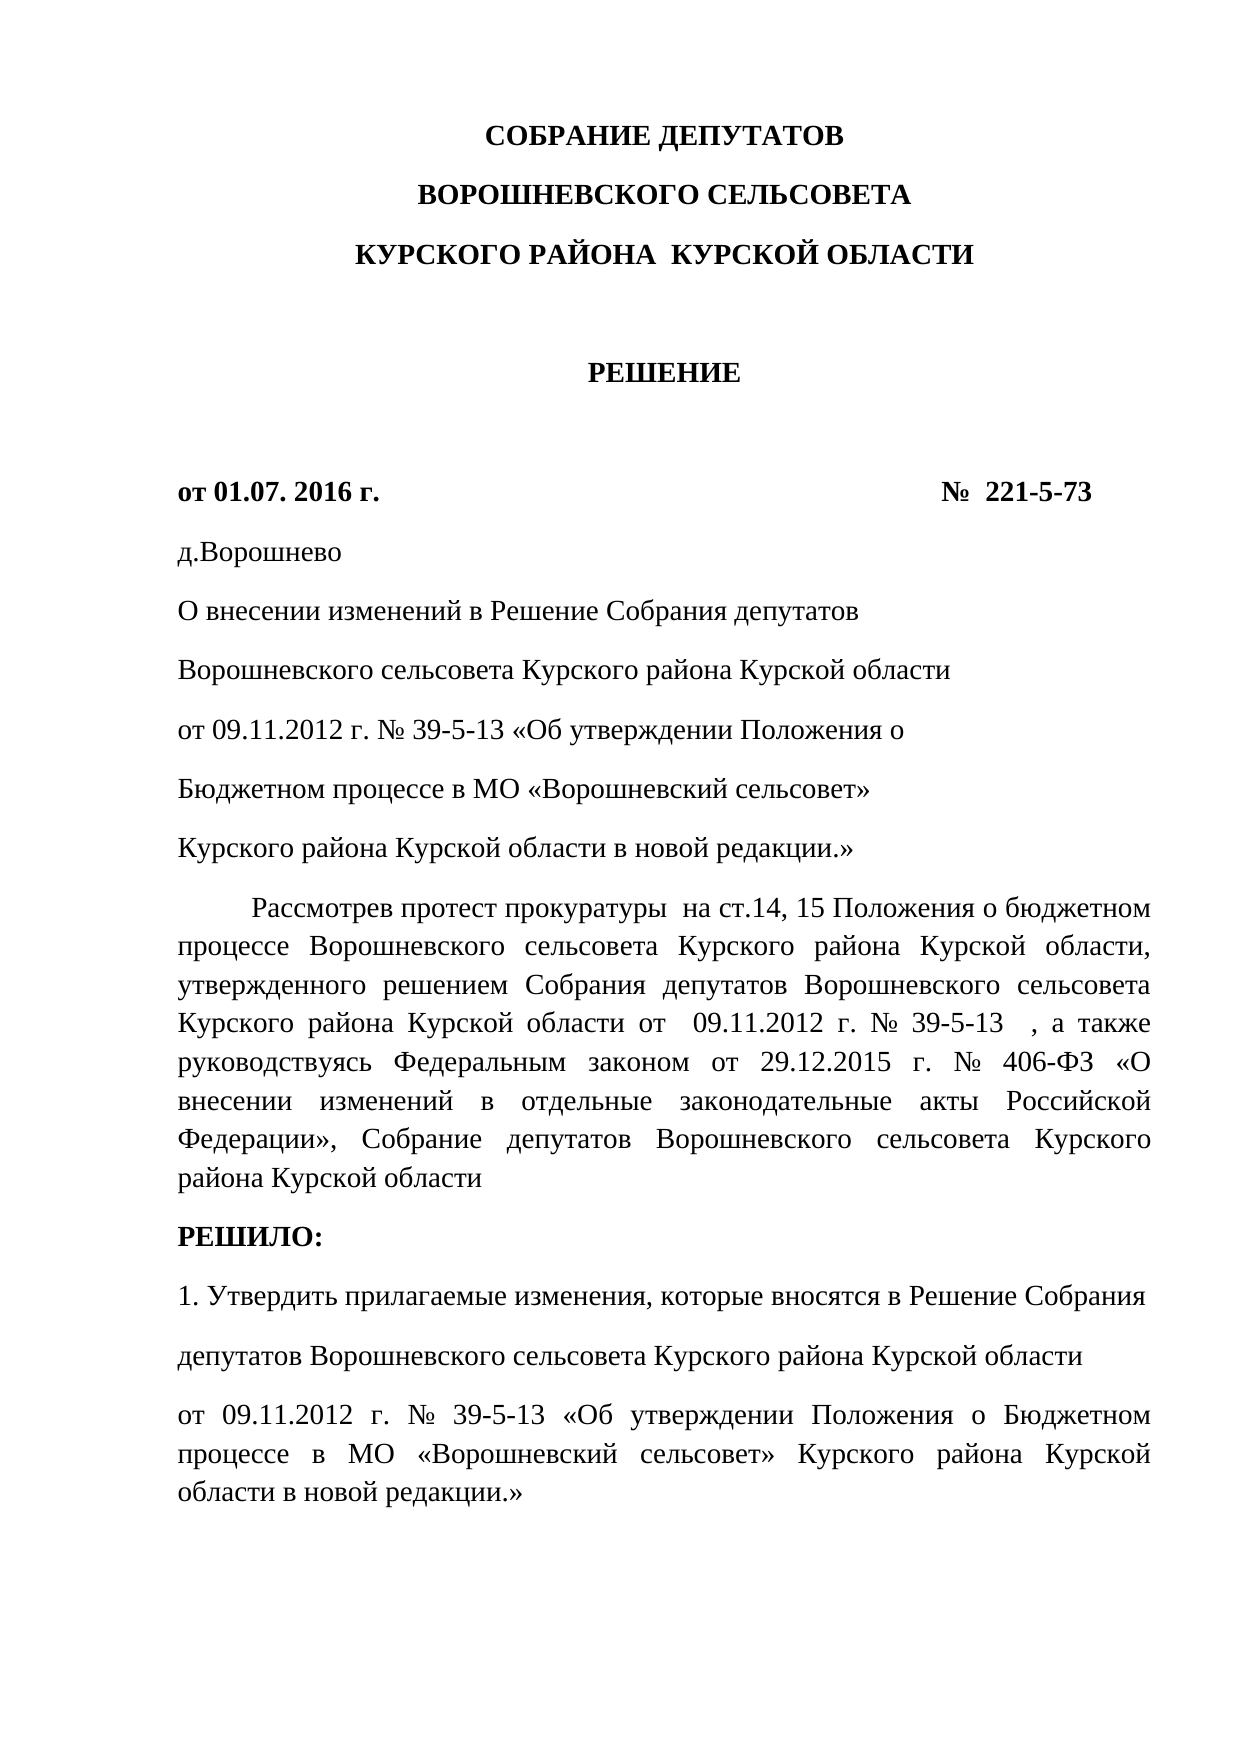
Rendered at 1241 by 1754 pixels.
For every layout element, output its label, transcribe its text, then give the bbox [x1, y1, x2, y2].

text РЕШИЛО: [177, 1219, 1152, 1253]
text от 09.11.2012 г. № 39-5-13 «Об утверждении Положения о [177, 712, 1152, 745]
text от 01.07. 2016 г. № 221-5-73 [177, 474, 1152, 508]
text РЕШЕНИЕ [177, 356, 1152, 389]
text Рассмотрев протест прокуратуры на ст.14, 15 Положения о бюджетном процессе Ворошневского сельсовета Курского района Курской области, утвержденного решением Собрания депутатов Ворошневского сельсовета Курского района Курской области от 09.11.2012 г. № 39-5-13 , а также руководствуясь Федеральным законом от 29.12.2015 г. № 406-ФЗ «О внесении изменений в отдельные законодательные акты Российской Федерации», Собрание депутатов Ворошневского сельсовета Курского района Курской области [177, 890, 1152, 1193]
text Ворошневского сельсовета Курского района Курской области [177, 652, 1152, 686]
text от 09.11.2012 г. № 39-5-13 «Об утверждении Положения о Бюджетном процессе в МО «Ворошневский сельсовет» Курского района Курской области в новой редакции.» [177, 1397, 1152, 1508]
text 1. Утвердить прилагаемые изменения, которые вносятся в Решение Собрания [177, 1278, 1152, 1312]
text О внесении изменений в Решение Собрания депутатов [177, 593, 1152, 627]
text КУРСКОГО РАЙОНА КУРСКОЙ ОБЛАСТИ [177, 237, 1152, 270]
text д.Ворошнево [177, 534, 1152, 567]
text депутатов Ворошневского сельсовета Курского района Курской области [177, 1338, 1152, 1371]
text Курского района Курской области в новой редакции.» [177, 831, 1152, 864]
text ВОРОШНЕВСКОГО СЕЛЬСОВЕТА [177, 177, 1152, 211]
text СОБРАНИЕ ДЕПУТАТОВ [177, 118, 1152, 152]
text Бюджетном процессе в МО «Ворошневский сельсовет» [177, 771, 1152, 805]
